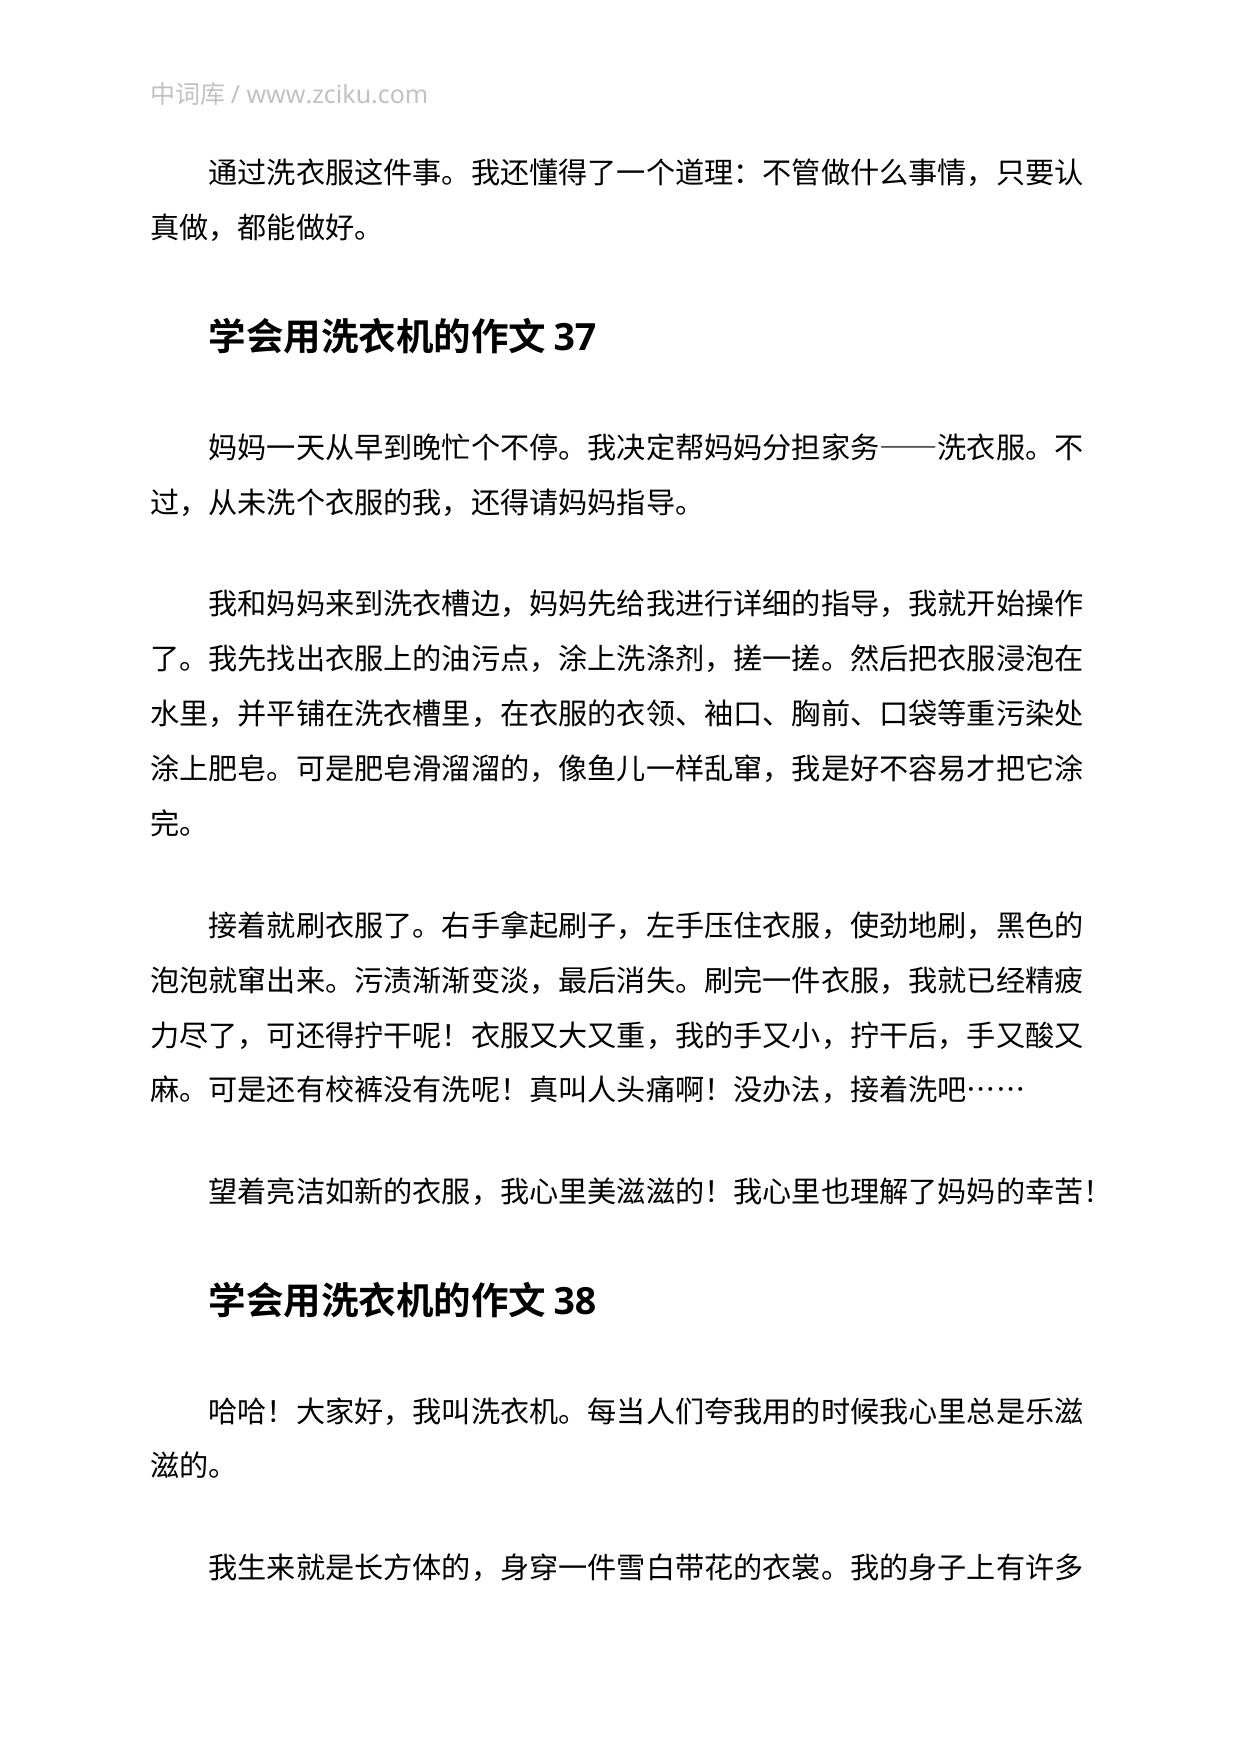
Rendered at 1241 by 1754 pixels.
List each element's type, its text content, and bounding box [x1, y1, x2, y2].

text 学会用洗衣机的作文37 [150, 307, 1090, 361]
text 望着亮洁如新的衣服，我心里美滋滋的！我心里也理解了妈妈的幸苦！ [150, 1169, 1090, 1211]
text 我和妈妈来到洗衣槽边，妈妈先给我进行详细的指导，我就开始操作了。我先找出衣服上的油污点，涂上洗涤剂，搓一搓。然后把衣服浸泡在水里，并平铺在洗衣槽里，在衣服的衣领、袖口、胸前、口袋等重污染处涂上肥皂。可是肥皂滑溜溜的，像鱼儿一样乱窜，我是好不容易才把它涂完。 [150, 581, 1090, 843]
text 接着就刷衣服了。右手拿起刷子，左手压住衣服，使劲地刷，黑色的泡泡就窜出来。污渍渐渐变淡，最后消失。刷完一件衣服，我就已经精疲力尽了，可还得拧干呢！衣服又大又重，我的手又小，拧干后，手又酸又麻。可是还有校裤没有洗呢！真叫人头痛啊！没办法，接着洗吧…… [150, 902, 1090, 1109]
text 学会用洗衣机的作文38 [150, 1271, 1090, 1325]
text 哈哈！大家好，我叫洗衣机。每当人们夸我用的时候我心里总是乐滋滋的。 [150, 1388, 1090, 1485]
text 通过洗衣服这件事。我还懂得了一个道理：不管做什么事情，只要认真做，都能做好。 [150, 150, 1090, 247]
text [150, 1545, 1090, 1587]
text 妈妈一天从早到晚忙个不停。我决定帮妈妈分担家务——洗衣服。不过，从未洗个衣服的我，还得请妈妈指导。 [150, 424, 1090, 521]
